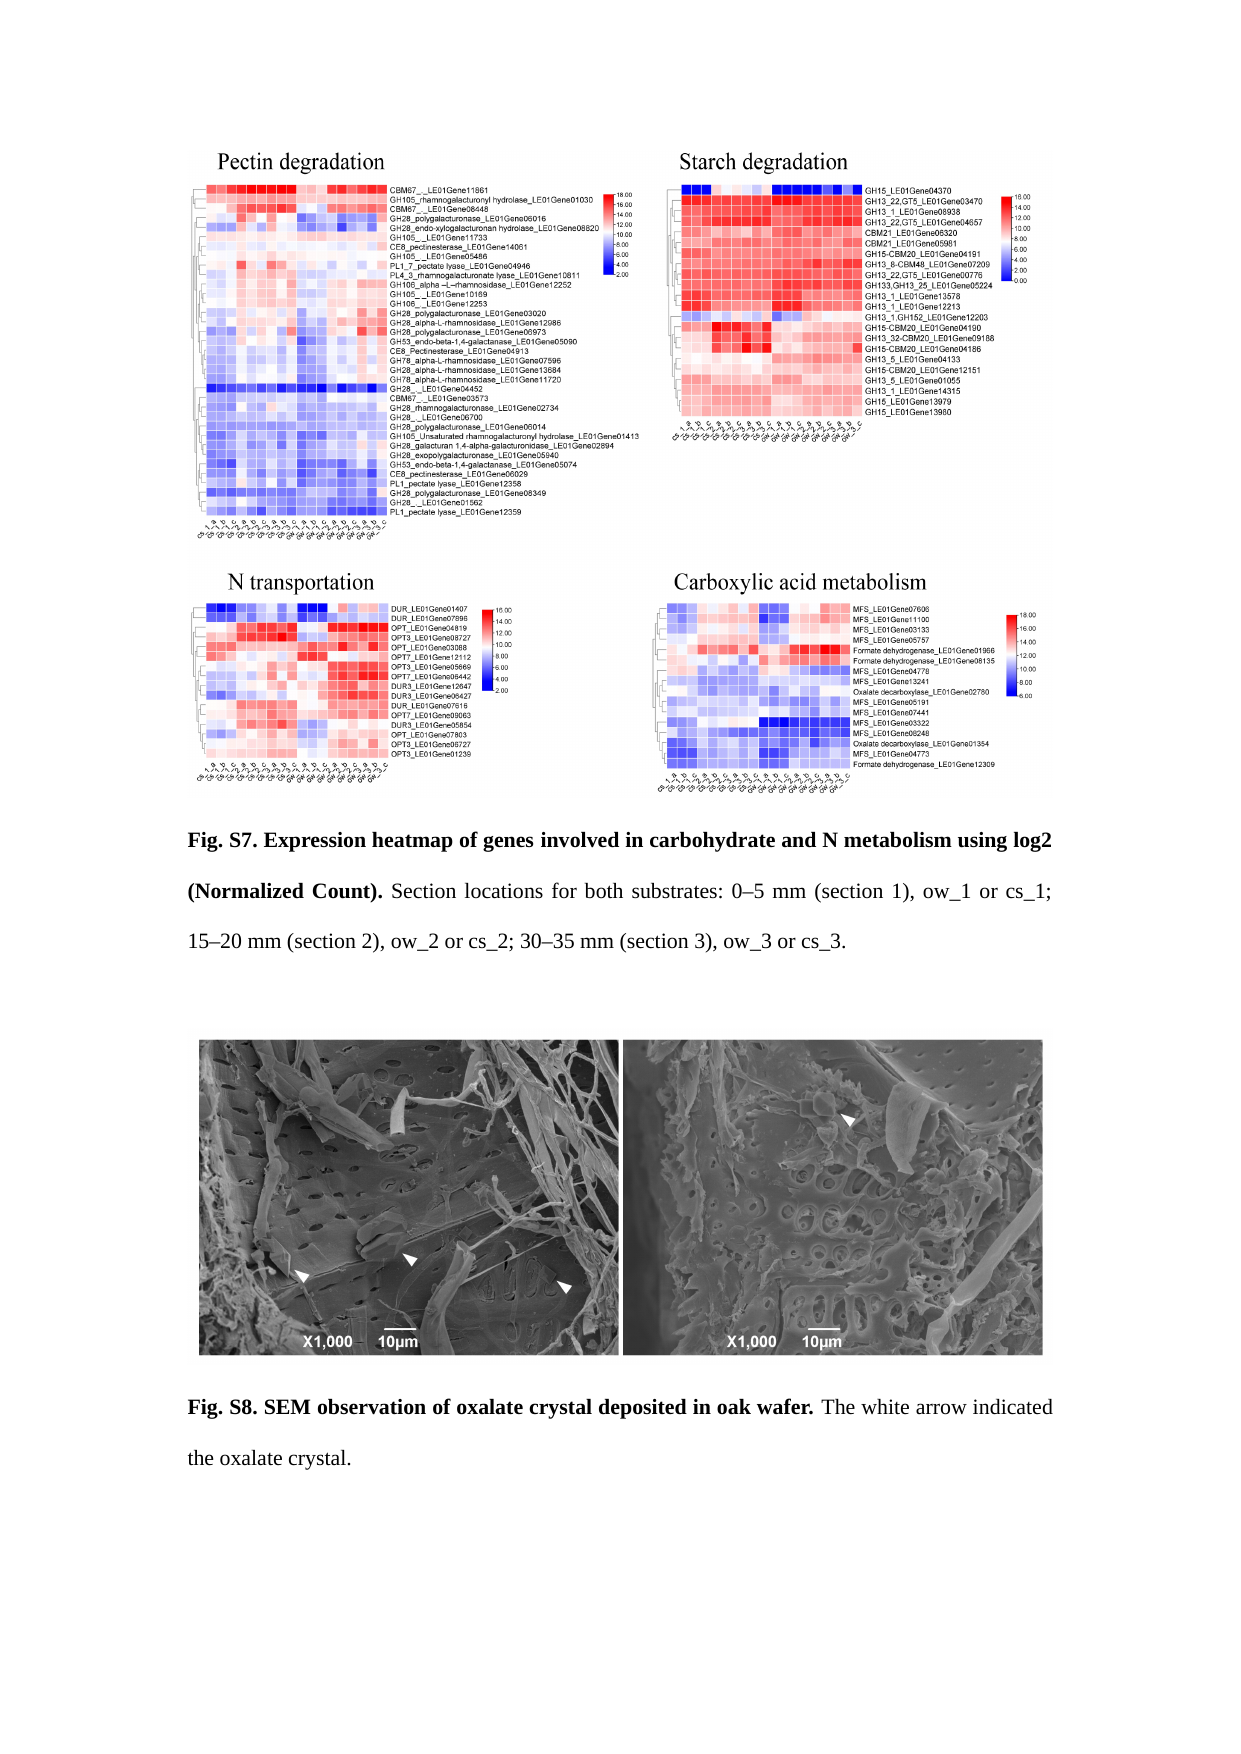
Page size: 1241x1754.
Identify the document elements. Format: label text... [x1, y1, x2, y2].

text Fig. S8. SEM observation of oxalate crystal deposited in oak wafer. The white arrow indicated the oxalate crystal. [187, 1394, 1053, 1470]
picture [187, 150, 1053, 798]
picture [187, 1028, 1053, 1365]
text Fig. S7. Expression heatmap of genes involved in carbohydrate and N metabolism using log2 (Normalized Count). Section locations for both substrates: 0–5 mm (section 1), ow_1 or cs_1; 15–20 mm (section 2), ow_2 or cs_2; 30–35 mm (section 3), ow_3 or cs_3. [187, 827, 1053, 953]
